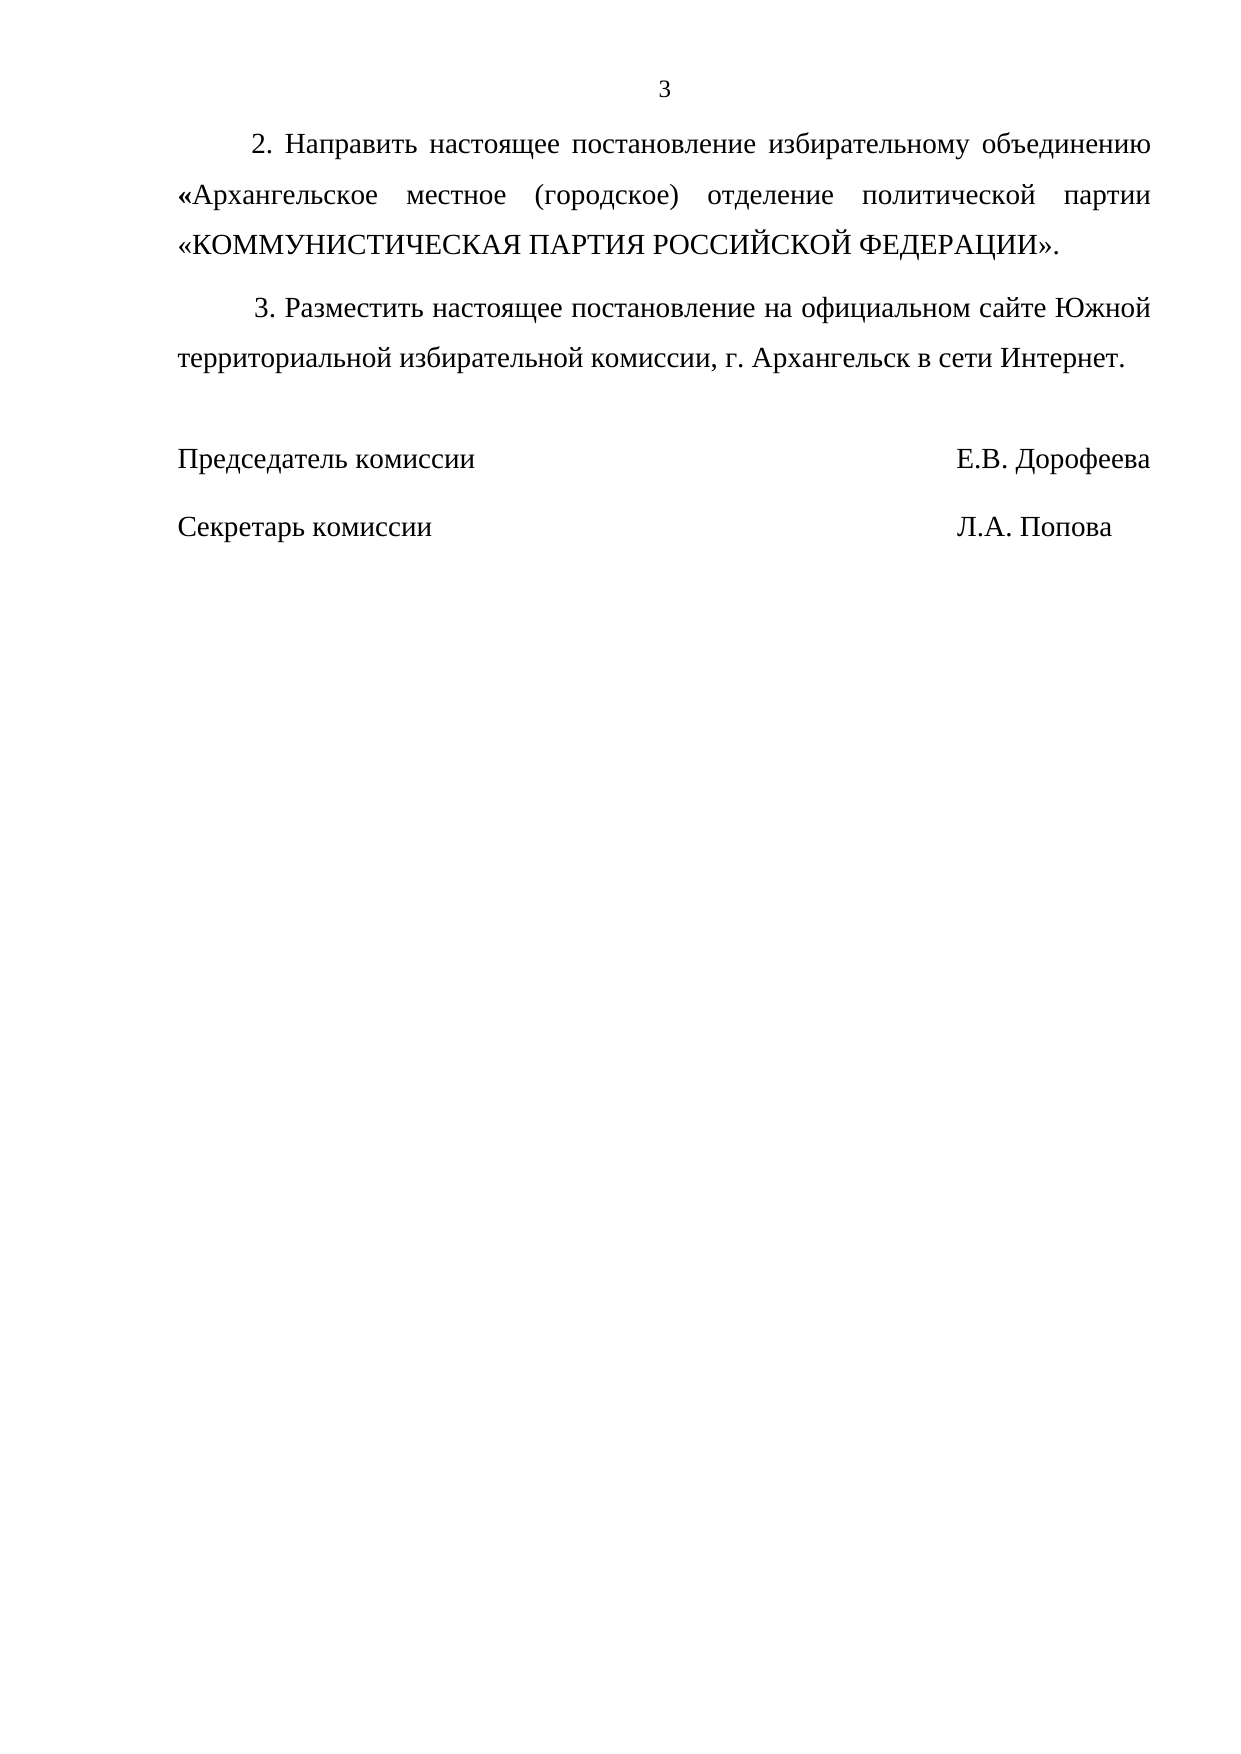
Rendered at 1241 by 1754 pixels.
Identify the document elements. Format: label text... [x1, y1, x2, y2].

text Секретарь комиссии Л.А. Попова [177, 509, 1152, 542]
text 3. Разместить настоящее постановление на официальном сайте Южной территориальной избирательной комиссии, г. Архангельск в сети Интернет. [177, 290, 1152, 374]
text 2. Направить настоящее постановление избирательному объединению «Архангельское местное (городское) отделение политической партии «КОММУНИСТИЧЕСКАЯ ПАРТИЯ РОССИЙСКОЙ ФЕДЕРАЦИИ». [177, 127, 1152, 261]
text Председатель комиссии Е.В. Дорофеева [177, 442, 1152, 475]
